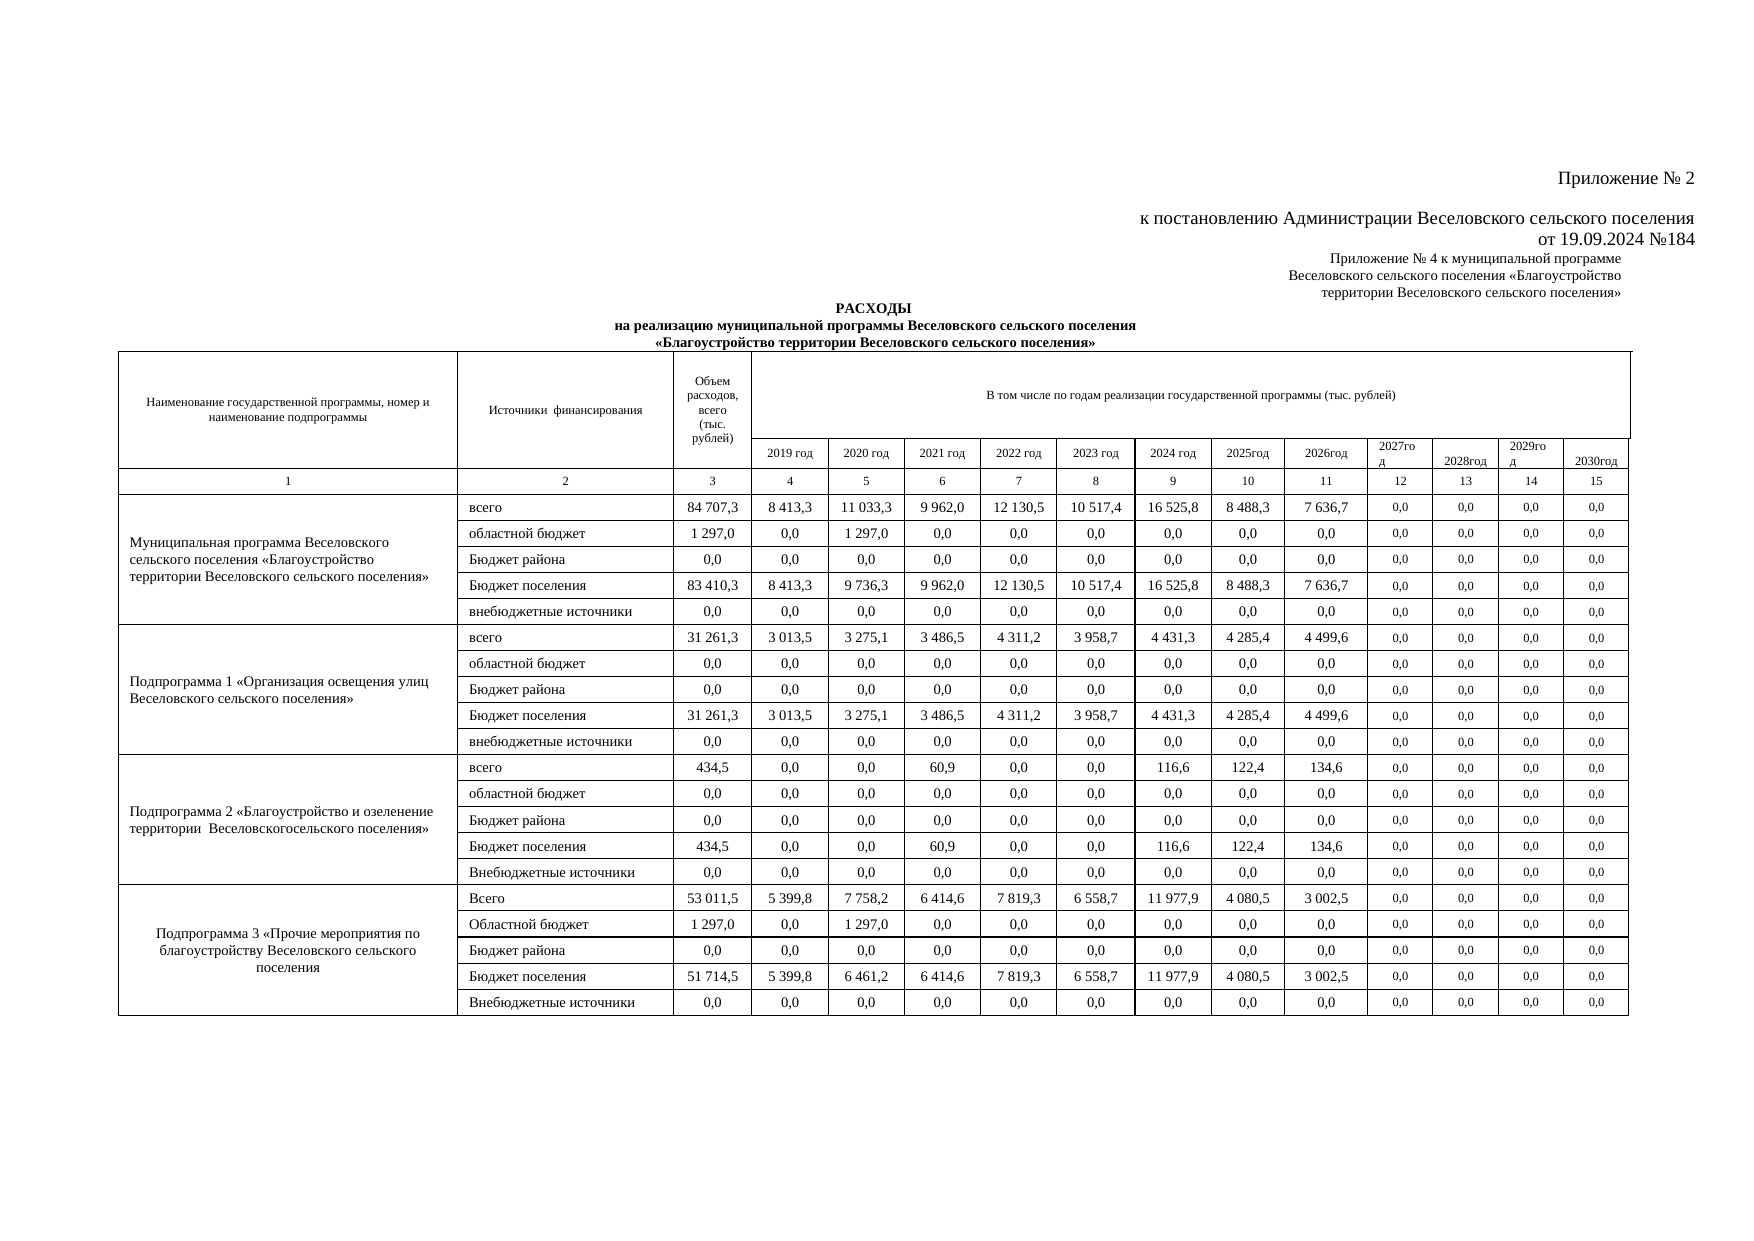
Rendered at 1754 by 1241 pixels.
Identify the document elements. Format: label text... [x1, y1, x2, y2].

table_cell 11 977,9 [1136, 964, 1211, 988]
table_cell 5 [829, 469, 904, 494]
table_cell 7 [981, 469, 1056, 494]
table_cell 4 431,3 [1136, 703, 1211, 728]
table_cell 0,0 [1212, 807, 1284, 832]
table_cell 0,0 [1136, 547, 1211, 572]
table_cell [1629, 494, 1652, 520]
table_cell 0,0 [829, 781, 904, 806]
table_cell Бюджет района [458, 547, 673, 572]
table_cell 11 977,9 [1136, 885, 1211, 910]
table_cell 84 707,3 [674, 495, 751, 520]
table_cell 31 261,3 [674, 625, 751, 650]
table_cell 0,0 [1212, 599, 1284, 624]
table_cell 0,0 [1499, 885, 1563, 910]
table_cell Бюджет района [458, 807, 673, 832]
table_cell 0,0 [752, 807, 828, 832]
table_cell 0,0 [981, 990, 1056, 1014]
table_cell 9 [1136, 469, 1211, 494]
table_cell 0,0 [1368, 938, 1432, 962]
table_cell 0,0 [752, 990, 828, 1014]
table_cell 6 558,7 [1057, 885, 1134, 910]
table_cell 4 285,4 [1212, 703, 1284, 728]
table_cell 0,0 [905, 938, 980, 962]
table_cell 0,0 [1433, 651, 1498, 676]
table_cell 0,0 [1285, 651, 1367, 676]
table_cell 0,0 [1564, 911, 1628, 936]
table_cell [1629, 963, 1652, 988]
table_cell 3 275,1 [829, 703, 904, 728]
table_cell [1629, 936, 1652, 962]
table_cell 0,0 [905, 677, 980, 702]
table_cell 0,0 [1433, 599, 1498, 624]
table_cell 0,0 [1499, 859, 1563, 884]
table_cell Муниципальная программа Веселовского сельского поселения «Благоустройство территории Веселовского сельского поселения» [119, 495, 457, 624]
table_cell 0,0 [1433, 755, 1498, 780]
table_cell 3 002,5 [1285, 964, 1367, 988]
table_cell 0,0 [1368, 911, 1432, 936]
table_cell 4 080,5 [1212, 964, 1284, 988]
table_cell 3 486,5 [905, 625, 980, 650]
table_cell 0,0 [1212, 990, 1284, 1014]
table_cell 11 033,3 [829, 495, 904, 520]
table_cell 0,0 [1136, 911, 1211, 936]
table_cell 1 297,0 [674, 911, 751, 936]
table_cell 5 399,8 [752, 885, 828, 910]
table_cell 0,0 [1057, 599, 1134, 624]
table_cell 0,0 [981, 911, 1056, 936]
table_cell 0,0 [829, 807, 904, 832]
table_cell [1629, 780, 1652, 806]
table_cell 0,0 [1433, 885, 1498, 910]
table_cell 0,0 [1499, 677, 1563, 702]
table_cell 4 080,5 [1212, 885, 1284, 910]
table_cell 0,0 [752, 938, 828, 962]
table_cell 0,0 [905, 990, 980, 1014]
table_cell 0,0 [674, 651, 751, 676]
table_cell 7 758,2 [829, 885, 904, 910]
table_cell 0,0 [829, 833, 904, 858]
table_cell 0,0 [1368, 495, 1432, 520]
table_cell Подпрограмма 2 «Благоустройство и озеленение территории Веселовскогосельского поселения» [119, 755, 457, 884]
table_cell 0,0 [1499, 599, 1563, 624]
table_cell 7 819,3 [981, 885, 1056, 910]
table_cell 0,0 [981, 859, 1056, 884]
table_cell 4 431,3 [1136, 625, 1211, 650]
table_cell 134,6 [1285, 755, 1367, 780]
table_cell 2025год [1212, 439, 1284, 468]
table_cell Бюджет поселения [458, 573, 673, 598]
table_cell 0,0 [1212, 651, 1284, 676]
table_cell 0,0 [1285, 521, 1367, 546]
table_cell 2027год [1368, 439, 1432, 468]
table_cell 0,0 [1285, 781, 1367, 806]
table_cell 0,0 [1285, 807, 1367, 832]
table_cell 0,0 [1368, 703, 1432, 728]
table_cell внебюджетные источники [458, 599, 673, 624]
table_cell 0,0 [1433, 547, 1498, 572]
table_cell 3 002,5 [1285, 885, 1367, 910]
table_cell 0,0 [829, 651, 904, 676]
table_cell 0,0 [752, 755, 828, 780]
table_cell 0,0 [1564, 547, 1628, 572]
table_cell 0,0 [981, 547, 1056, 572]
table_cell 31 261,3 [674, 703, 751, 728]
table_cell 0,0 [1433, 495, 1498, 520]
table_cell 12 130,5 [981, 573, 1056, 598]
table_cell 0,0 [1212, 677, 1284, 702]
table_cell 6 [905, 469, 980, 494]
table_cell 0,0 [752, 833, 828, 858]
table_cell 0,0 [1057, 807, 1134, 832]
table_cell 0,0 [1368, 807, 1432, 832]
table_cell 0,0 [1057, 938, 1134, 962]
table_cell [1629, 650, 1652, 676]
table_cell 0,0 [1368, 625, 1432, 650]
table_cell 0,0 [829, 729, 904, 754]
table_cell 0,0 [1212, 911, 1284, 936]
table_cell 0,0 [1499, 964, 1563, 988]
table_cell 10 [1212, 469, 1284, 494]
table_cell 7 636,7 [1285, 495, 1367, 520]
table_cell [1629, 884, 1652, 910]
table_cell 0,0 [829, 938, 904, 962]
table_cell Подпрограмма 1 «Организация освещения улиц Веселовского сельского поселения» [119, 625, 457, 754]
table_cell 7 819,3 [981, 964, 1056, 988]
table_cell 0,0 [1057, 859, 1134, 884]
table_cell 122,4 [1212, 833, 1284, 858]
table_cell 0,0 [1564, 885, 1628, 910]
table_cell 0,0 [1564, 964, 1628, 988]
table_cell 0,0 [1136, 521, 1211, 546]
table_cell 0,0 [1057, 911, 1134, 936]
table_cell 434,5 [674, 833, 751, 858]
table_cell 0,0 [1564, 859, 1628, 884]
table_cell областной бюджет [458, 521, 673, 546]
table_cell 0,0 [752, 781, 828, 806]
table_cell 0,0 [829, 547, 904, 572]
table_cell 12 [1368, 469, 1432, 494]
table_cell 0,0 [752, 599, 828, 624]
table_cell 8 413,3 [752, 495, 828, 520]
table_cell 0,0 [1564, 807, 1628, 832]
table_cell 0,0 [1564, 833, 1628, 858]
table_cell 0,0 [1285, 677, 1367, 702]
table_cell 2026год [1285, 439, 1367, 468]
table_cell 0,0 [1499, 495, 1563, 520]
table_cell 0,0 [1136, 651, 1211, 676]
table_cell 60,9 [905, 833, 980, 858]
table_cell 0,0 [1368, 755, 1432, 780]
table_cell 0,0 [1368, 885, 1432, 910]
table_cell 0,0 [1433, 911, 1498, 936]
table_cell 0,0 [981, 833, 1056, 858]
table_cell 0,0 [905, 729, 980, 754]
table_cell 0,0 [1136, 807, 1211, 832]
table_cell [1629, 624, 1652, 650]
table_cell 0,0 [1499, 833, 1563, 858]
table_cell 0,0 [1499, 755, 1563, 780]
table_cell 15 [1564, 469, 1628, 494]
table_cell 60,9 [905, 755, 980, 780]
table_cell 9 962,0 [905, 495, 980, 520]
table_cell 0,0 [1564, 729, 1628, 754]
table_cell 0,0 [1564, 990, 1628, 1014]
table_cell 2023 год [1057, 439, 1134, 468]
table_cell Внебюджетные источники [458, 990, 673, 1014]
table_cell [1629, 546, 1652, 572]
table_cell Бюджет района [458, 938, 673, 962]
table_cell Бюджет поселения [458, 703, 673, 728]
table_cell 0,0 [1057, 755, 1134, 780]
table_cell 4 499,6 [1285, 703, 1367, 728]
table_cell 0,0 [1499, 938, 1563, 962]
table_cell [1629, 989, 1652, 1014]
table_cell 0,0 [1212, 729, 1284, 754]
table_cell 0,0 [1433, 964, 1498, 988]
table_cell [1631, 413, 1653, 438]
table_cell 3 486,5 [905, 703, 980, 728]
table_cell [1631, 398, 1653, 413]
table_cell 0,0 [674, 729, 751, 754]
table_cell 0,0 [674, 859, 751, 884]
table_cell 1 [119, 469, 457, 494]
table_cell Подпрограмма 3 «Прочие мероприятия по благоустройству Веселовского сельского поселения [119, 885, 457, 1014]
table_cell 0,0 [1564, 521, 1628, 546]
table_cell 2019 год [752, 439, 828, 468]
table_cell Внебюджетные источники [458, 859, 673, 884]
table_cell 0,0 [1564, 651, 1628, 676]
table_cell 0,0 [1136, 729, 1211, 754]
table_cell 0,0 [981, 599, 1056, 624]
table_cell 4 311,2 [981, 703, 1056, 728]
table_cell 0,0 [1499, 625, 1563, 650]
table_cell 0,0 [1212, 781, 1284, 806]
table_cell 0,0 [1499, 807, 1563, 832]
table_cell 0,0 [1499, 703, 1563, 728]
table_cell 0,0 [1368, 677, 1432, 702]
table_cell 122,4 [1212, 755, 1284, 780]
table_cell 6 414,6 [905, 885, 980, 910]
table_cell 0,0 [905, 547, 980, 572]
table_cell 0,0 [1057, 990, 1134, 1014]
table_cell 0,0 [1212, 547, 1284, 572]
table_cell 13 [1433, 469, 1498, 494]
table_cell 0,0 [1433, 781, 1498, 806]
table_cell 2024 год [1136, 439, 1211, 468]
table_cell 3 013,5 [752, 703, 828, 728]
table_cell 0,0 [1433, 833, 1498, 858]
table_cell 0,0 [981, 938, 1056, 962]
table_cell 0,0 [1564, 938, 1628, 962]
table_cell 2 [458, 469, 673, 494]
table_cell 0,0 [981, 521, 1056, 546]
table_cell 0,0 [1564, 599, 1628, 624]
table_cell 0,0 [1433, 677, 1498, 702]
table_cell 1 297,0 [829, 911, 904, 936]
table_cell [1629, 832, 1652, 858]
table_cell 16 525,8 [1136, 495, 1211, 520]
table_cell 16 525,8 [1136, 573, 1211, 598]
table_cell Бюджет поселения [458, 833, 673, 858]
table_cell 1 297,0 [674, 521, 751, 546]
table_cell 0,0 [1433, 521, 1498, 546]
table_cell Всего [458, 885, 673, 910]
text от 19.09.2024 №184 [118, 228, 1695, 250]
table_cell 6 558,7 [1057, 964, 1134, 988]
table_cell 2029год [1499, 439, 1563, 468]
table_cell 0,0 [1564, 781, 1628, 806]
table_cell 0,0 [1499, 911, 1563, 936]
table_cell 3 958,7 [1057, 703, 1134, 728]
table_cell 0,0 [1136, 781, 1211, 806]
table_cell 0,0 [1368, 990, 1432, 1014]
table_cell [1629, 858, 1652, 884]
table_cell 4 285,4 [1212, 625, 1284, 650]
table_cell всего [458, 625, 673, 650]
table_cell 0,0 [752, 651, 828, 676]
table_cell 4 311,2 [981, 625, 1056, 650]
table_cell 3 275,1 [829, 625, 904, 650]
table_cell 0,0 [1368, 651, 1432, 676]
table_cell всего [458, 755, 673, 780]
table_cell 134,6 [1285, 833, 1367, 858]
table_cell 0,0 [1285, 938, 1367, 962]
table_cell областной бюджет [458, 651, 673, 676]
table_cell [1629, 806, 1652, 832]
table_cell 0,0 [1285, 547, 1367, 572]
table_cell 0,0 [1433, 990, 1498, 1014]
table_cell 12 130,5 [981, 495, 1056, 520]
table_cell Источники финансирования [458, 352, 673, 468]
table_cell 0,0 [829, 599, 904, 624]
table_cell 0,0 [981, 755, 1056, 780]
table_cell 0,0 [1433, 625, 1498, 650]
table_cell [1629, 598, 1652, 624]
table_cell 0,0 [829, 990, 904, 1014]
table_cell 0,0 [905, 781, 980, 806]
table_cell 0,0 [1057, 547, 1134, 572]
table_cell 0,0 [829, 859, 904, 884]
table_cell 0,0 [1285, 729, 1367, 754]
table_cell 0,0 [1433, 859, 1498, 884]
table_cell 0,0 [1136, 677, 1211, 702]
table_cell 0,0 [1057, 833, 1134, 858]
table_cell 0,0 [674, 677, 751, 702]
table_cell 14 [1499, 469, 1563, 494]
table_cell В том числе по годам реализации государственной программы (тыс. рублей) [752, 352, 1630, 438]
table_cell 0,0 [981, 677, 1056, 702]
table_cell 0,0 [1433, 729, 1498, 754]
table_cell 0,0 [1136, 990, 1211, 1014]
text к постановлению Администрации Веселовского сельского поселения [118, 207, 1695, 228]
table_cell 0,0 [1433, 573, 1498, 598]
table_cell 0,0 [1285, 990, 1367, 1014]
table_cell 9 962,0 [905, 573, 980, 598]
table_header Приложение № 4 к муниципальной программе Веселовского сельского поселения «Благоустройство территории Веселовского сельского поселения» [118, 250, 1632, 300]
table_cell 0,0 [1433, 703, 1498, 728]
table_cell 0,0 [829, 755, 904, 780]
table_cell 0,0 [905, 651, 980, 676]
table_cell 0,0 [1564, 755, 1628, 780]
table_cell 0,0 [1057, 651, 1134, 676]
table_cell 2030год [1564, 439, 1628, 468]
table_cell 0,0 [905, 911, 980, 936]
table_cell Объем расходов, всего (тыс. рублей) [674, 352, 751, 468]
table_cell 0,0 [1499, 729, 1563, 754]
table_cell 0,0 [674, 547, 751, 572]
table_cell 4 [752, 469, 828, 494]
table_cell 8 488,3 [1212, 495, 1284, 520]
table_cell 0,0 [1136, 599, 1211, 624]
table_cell Наименование государственной программы, номер и наименование подпрограммы [119, 352, 457, 468]
table_cell 0,0 [1499, 990, 1563, 1014]
table_cell Областной бюджет [458, 911, 673, 936]
table_cell 0,0 [1212, 521, 1284, 546]
table_cell 0,0 [674, 938, 751, 962]
table_cell 0,0 [1564, 625, 1628, 650]
table_cell 0,0 [905, 859, 980, 884]
table_cell 0,0 [1368, 833, 1432, 858]
table_cell 0,0 [1499, 651, 1563, 676]
table_cell 0,0 [752, 521, 828, 546]
table_cell 0,0 [752, 729, 828, 754]
table_cell 0,0 [1564, 573, 1628, 598]
table_cell 51 714,5 [674, 964, 751, 988]
table_cell 0,0 [674, 990, 751, 1014]
table_cell 53 011,5 [674, 885, 751, 910]
table_cell всего [458, 495, 673, 520]
table_cell 0,0 [1368, 964, 1432, 988]
table_cell 0,0 [1285, 911, 1367, 936]
table_cell 0,0 [905, 521, 980, 546]
table_cell [1629, 910, 1652, 936]
table_cell 0,0 [674, 807, 751, 832]
table_cell 83 410,3 [674, 573, 751, 598]
table_cell 0,0 [1499, 573, 1563, 598]
table_cell [1629, 676, 1652, 702]
table_cell [1629, 468, 1652, 494]
table_cell [1629, 520, 1652, 546]
table_cell 0,0 [1499, 521, 1563, 546]
table_cell 3 013,5 [752, 625, 828, 650]
table_cell 0,0 [674, 599, 751, 624]
table_cell [1629, 572, 1652, 598]
table_cell 8 413,3 [752, 573, 828, 598]
table_cell 0,0 [674, 781, 751, 806]
table_cell 0,0 [1499, 781, 1563, 806]
table_cell 0,0 [1285, 859, 1367, 884]
table_cell 0,0 [1057, 729, 1134, 754]
table_cell [1629, 754, 1652, 780]
table_cell 5 399,8 [752, 964, 828, 988]
table_cell 0,0 [1285, 599, 1367, 624]
table_cell 0,0 [1136, 859, 1211, 884]
table_cell 0,0 [981, 651, 1056, 676]
table_cell [1629, 728, 1652, 754]
table_cell 2021 год [905, 439, 980, 468]
table_cell внебюджетные источники [458, 729, 673, 754]
table_cell 0,0 [752, 911, 828, 936]
table_cell 0,0 [752, 677, 828, 702]
table_cell 0,0 [981, 729, 1056, 754]
table_cell 7 636,7 [1285, 573, 1367, 598]
table_cell 0,0 [1368, 859, 1432, 884]
table_cell РАСХОДЫ на реализацию муниципальной программы Веселовского сельского поселения «Благоустройство территории Веселовского сельского поселения» [118, 300, 1632, 351]
table_cell 0,0 [1368, 547, 1432, 572]
table_cell 3 [674, 469, 751, 494]
table_cell 0,0 [1057, 677, 1134, 702]
table_cell 11 [1285, 469, 1367, 494]
table_cell 0,0 [1136, 938, 1211, 962]
text Приложение № 2 [118, 167, 1695, 188]
table_cell 0,0 [1057, 781, 1134, 806]
table_cell 0,0 [1212, 859, 1284, 884]
table_cell 0,0 [1057, 521, 1134, 546]
table_cell 2028год [1433, 439, 1498, 468]
table_cell 9 736,3 [829, 573, 904, 598]
table_cell 0,0 [1368, 781, 1432, 806]
table_cell 0,0 [981, 781, 1056, 806]
table_cell 0,0 [1564, 703, 1628, 728]
table_cell [1629, 438, 1652, 468]
table_cell 0,0 [752, 547, 828, 572]
table_cell 116,6 [1136, 755, 1211, 780]
table_cell 0,0 [1368, 729, 1432, 754]
table_cell 0,0 [1368, 521, 1432, 546]
table_cell 0,0 [1433, 938, 1498, 962]
table_cell 0,0 [829, 677, 904, 702]
table_cell 2022 год [981, 439, 1056, 468]
table_cell 3 958,7 [1057, 625, 1134, 650]
table_cell 10 517,4 [1057, 573, 1134, 598]
table_cell 0,0 [1368, 599, 1432, 624]
table_cell 1 297,0 [829, 521, 904, 546]
table_cell Бюджет района [458, 677, 673, 702]
table_cell 434,5 [674, 755, 751, 780]
table_cell 0,0 [905, 807, 980, 832]
table_cell [1629, 702, 1652, 728]
table_cell 116,6 [1136, 833, 1211, 858]
table_cell 6 461,2 [829, 964, 904, 988]
table_cell 0,0 [905, 599, 980, 624]
table_cell областной бюджет [458, 781, 673, 806]
table_cell 0,0 [1499, 547, 1563, 572]
table_cell 10 517,4 [1057, 495, 1134, 520]
table_cell 8 [1057, 469, 1134, 494]
table_cell 6 414,6 [905, 964, 980, 988]
table_cell 0,0 [1564, 495, 1628, 520]
table_cell 0,0 [1368, 573, 1432, 598]
table_cell 0,0 [981, 807, 1056, 832]
table_cell 2020 год [829, 439, 904, 468]
table_cell Бюджет поселения [458, 964, 673, 988]
table_cell 4 499,6 [1285, 625, 1367, 650]
table_cell 0,0 [1564, 677, 1628, 702]
table_cell 0,0 [752, 859, 828, 884]
table_cell 8 488,3 [1212, 573, 1284, 598]
table_cell 0,0 [1212, 938, 1284, 962]
table_cell 0,0 [1433, 807, 1498, 832]
